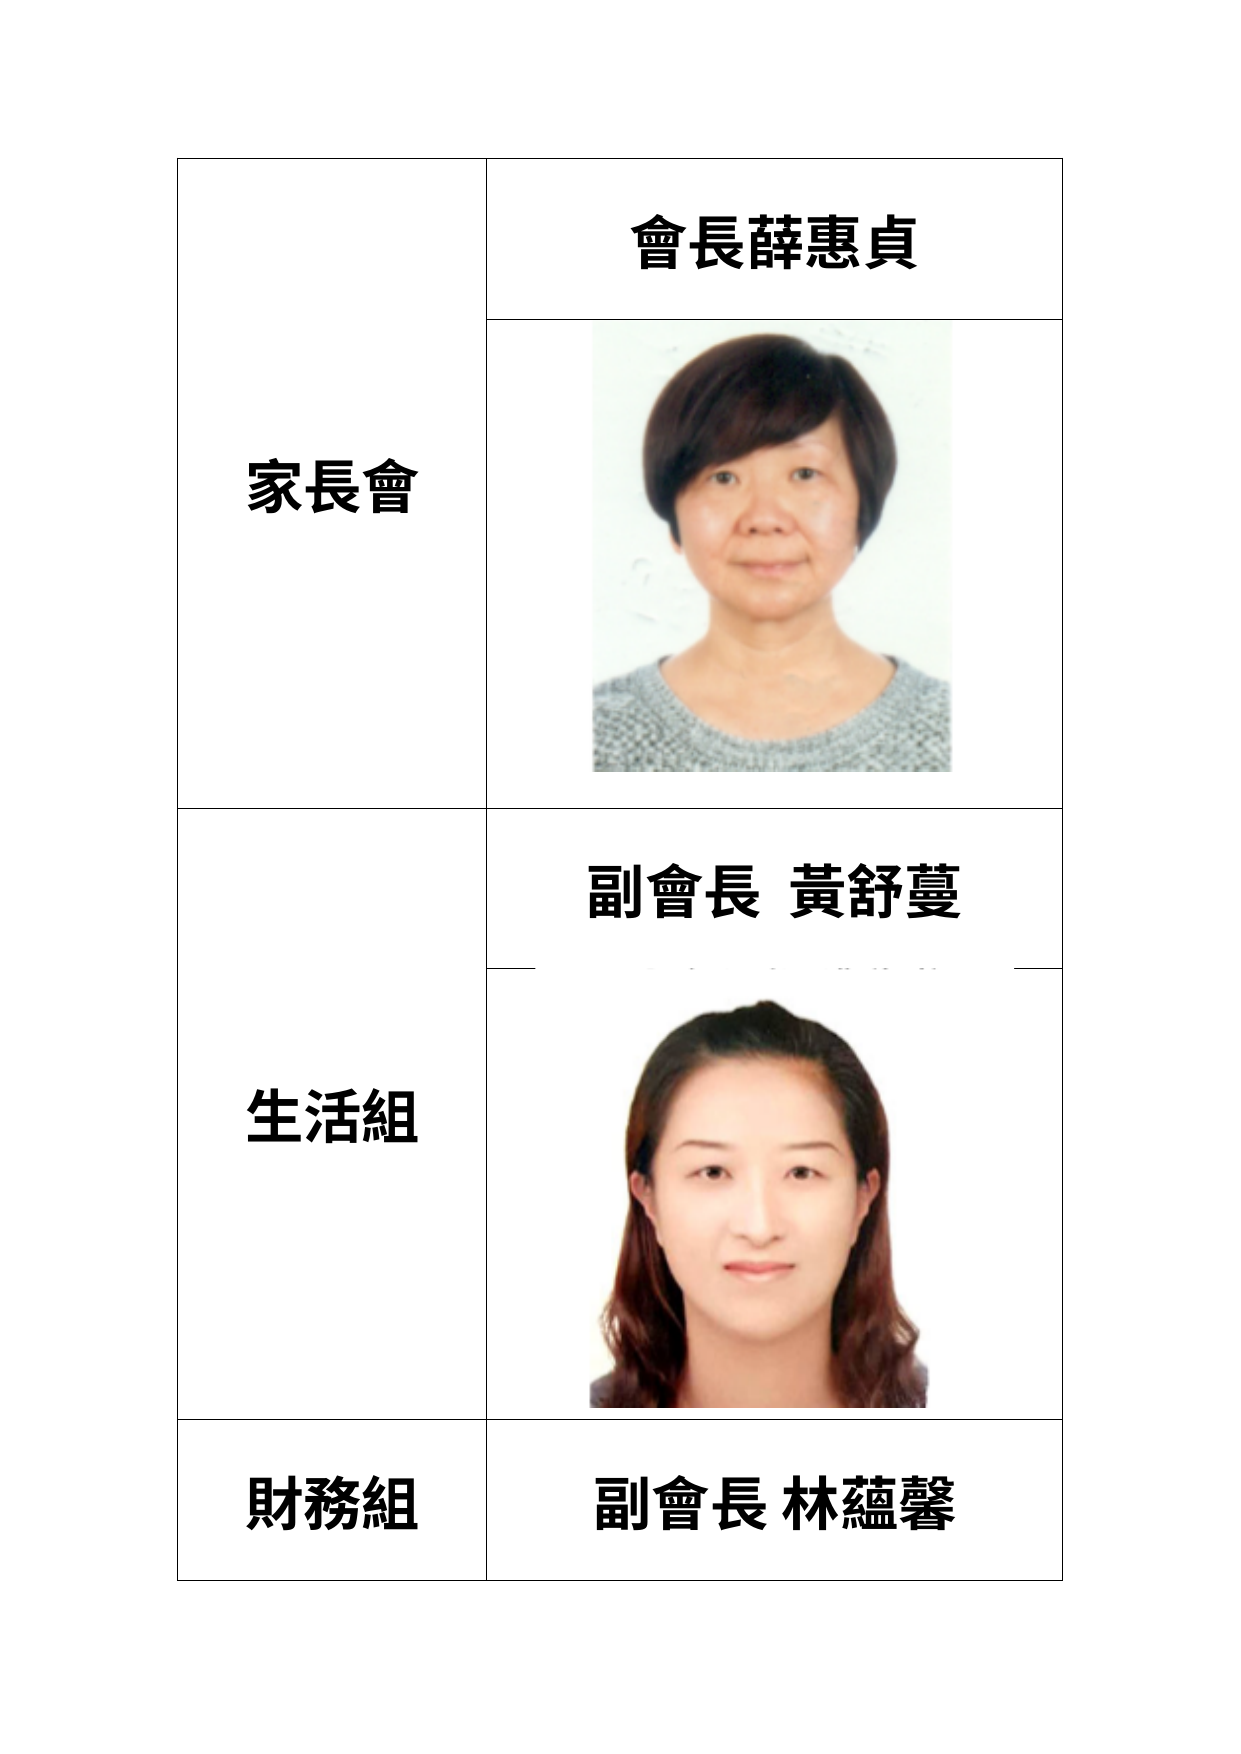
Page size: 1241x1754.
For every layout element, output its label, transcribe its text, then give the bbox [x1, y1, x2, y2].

table_header 家長會 [178, 159, 486, 808]
table_cell [487, 320, 1062, 808]
table_header 會長薛惠貞 [487, 159, 1062, 319]
table_cell 副會長 黃舒蔓 [487, 809, 1062, 967]
table_cell [487, 969, 1062, 1418]
picture [535, 968, 1015, 1408]
table_cell 生活組 [178, 809, 486, 1418]
table_cell 副會長 林蘊馨 [487, 1420, 1062, 1580]
picture [580, 320, 970, 772]
table_cell 財務組 [178, 1420, 486, 1580]
